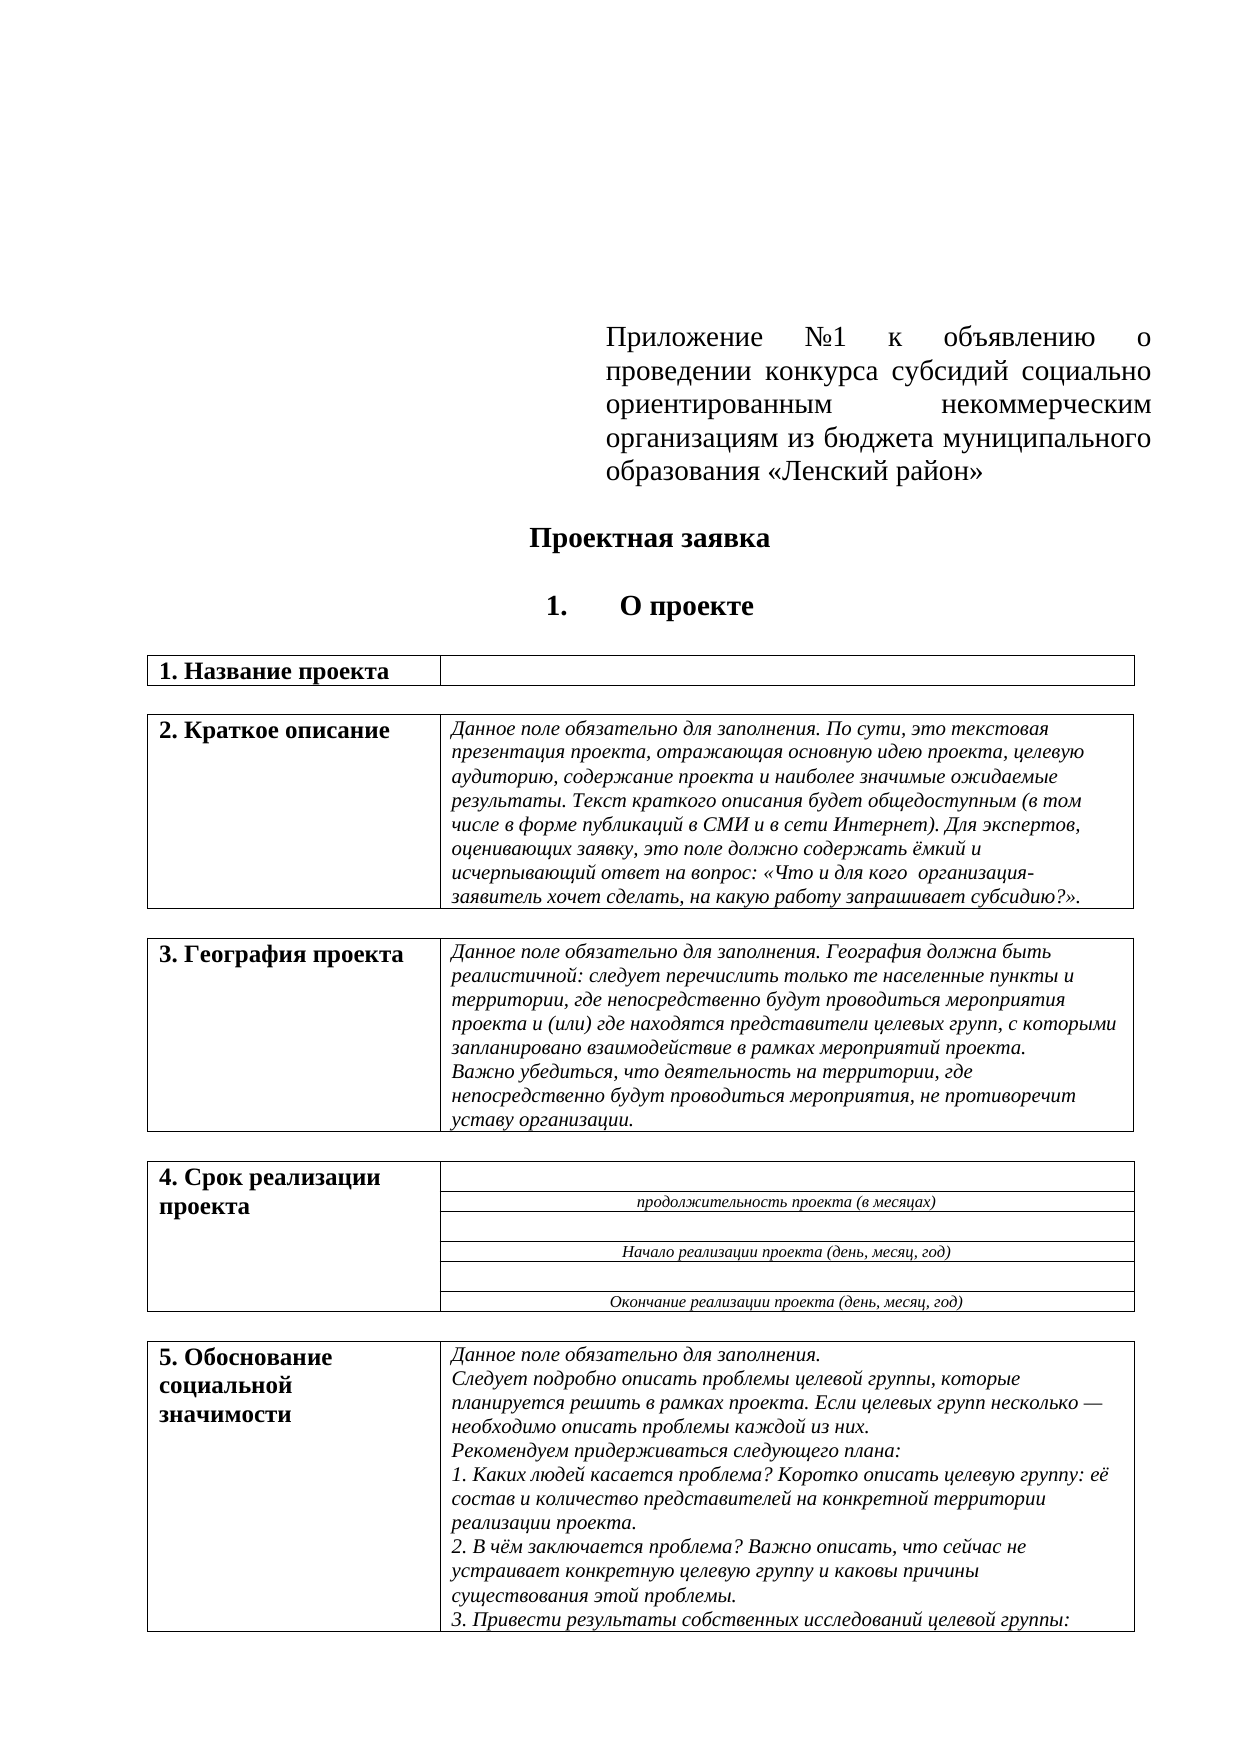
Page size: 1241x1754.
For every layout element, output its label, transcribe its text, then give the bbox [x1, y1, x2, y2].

table_cell [441, 1262, 1134, 1291]
text Приложение №1 к объявлению о проведении конкурса субсидий социально ориентированным некоммерческим организациям из бюджета муниципального образования «Ленский район» [606, 319, 1152, 487]
table_cell [441, 1212, 1134, 1241]
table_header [148, 1342, 440, 1631]
table_header [441, 656, 1134, 684]
table_header [441, 1162, 1134, 1191]
table_cell Начало реализации проекта (день, месяц, год) [441, 1242, 1134, 1261]
table_cell продолжительность проекта (в месяцах) [441, 1192, 1134, 1211]
table_header 1. Название проекта [148, 656, 440, 684]
table_header Данное поле обязательно для заполнения. По сути, это текстовая презентация проекта, отражающая основную идею проекта, целевую аудиторию, содержание проекта и наиболее значимые ожидаемые результаты. Текст краткого описания будет общедоступным (в том числе в форме публикаций в СМИ и в сети Интернет). Для экспертов, оценивающих заявку, это поле должно содержать ёмкий и исчерпывающий ответ на вопрос: «Что и для кого организация-заявитель хочет сделать, на какую работу запрашивает субсидию?». [441, 715, 1133, 908]
list О проекте [148, 588, 1152, 621]
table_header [441, 1342, 1134, 1631]
text Проектная заявка [148, 521, 1152, 554]
table_cell Окончание реализации проекта (день, месяц, год) [441, 1292, 1134, 1311]
table_header 4. Срок реализации проекта [148, 1162, 440, 1311]
table_header Данное поле обязательно для заполнения. География должна быть реалистичной: следует перечислить только те населенные пункты и территории, где непосредственно будут проводиться мероприятия проекта и (или) где находятся представители целевых групп, с которыми запланировано взаимодействие в рамках мероприятий проекта. Важно убедиться, что деятельность на территории, где непосредственно будут проводиться мероприятия, не противоречит уставу организации. [441, 939, 1133, 1131]
table_header 2. Краткое описание [148, 715, 440, 908]
table_header 3. География проекта [148, 939, 440, 1131]
